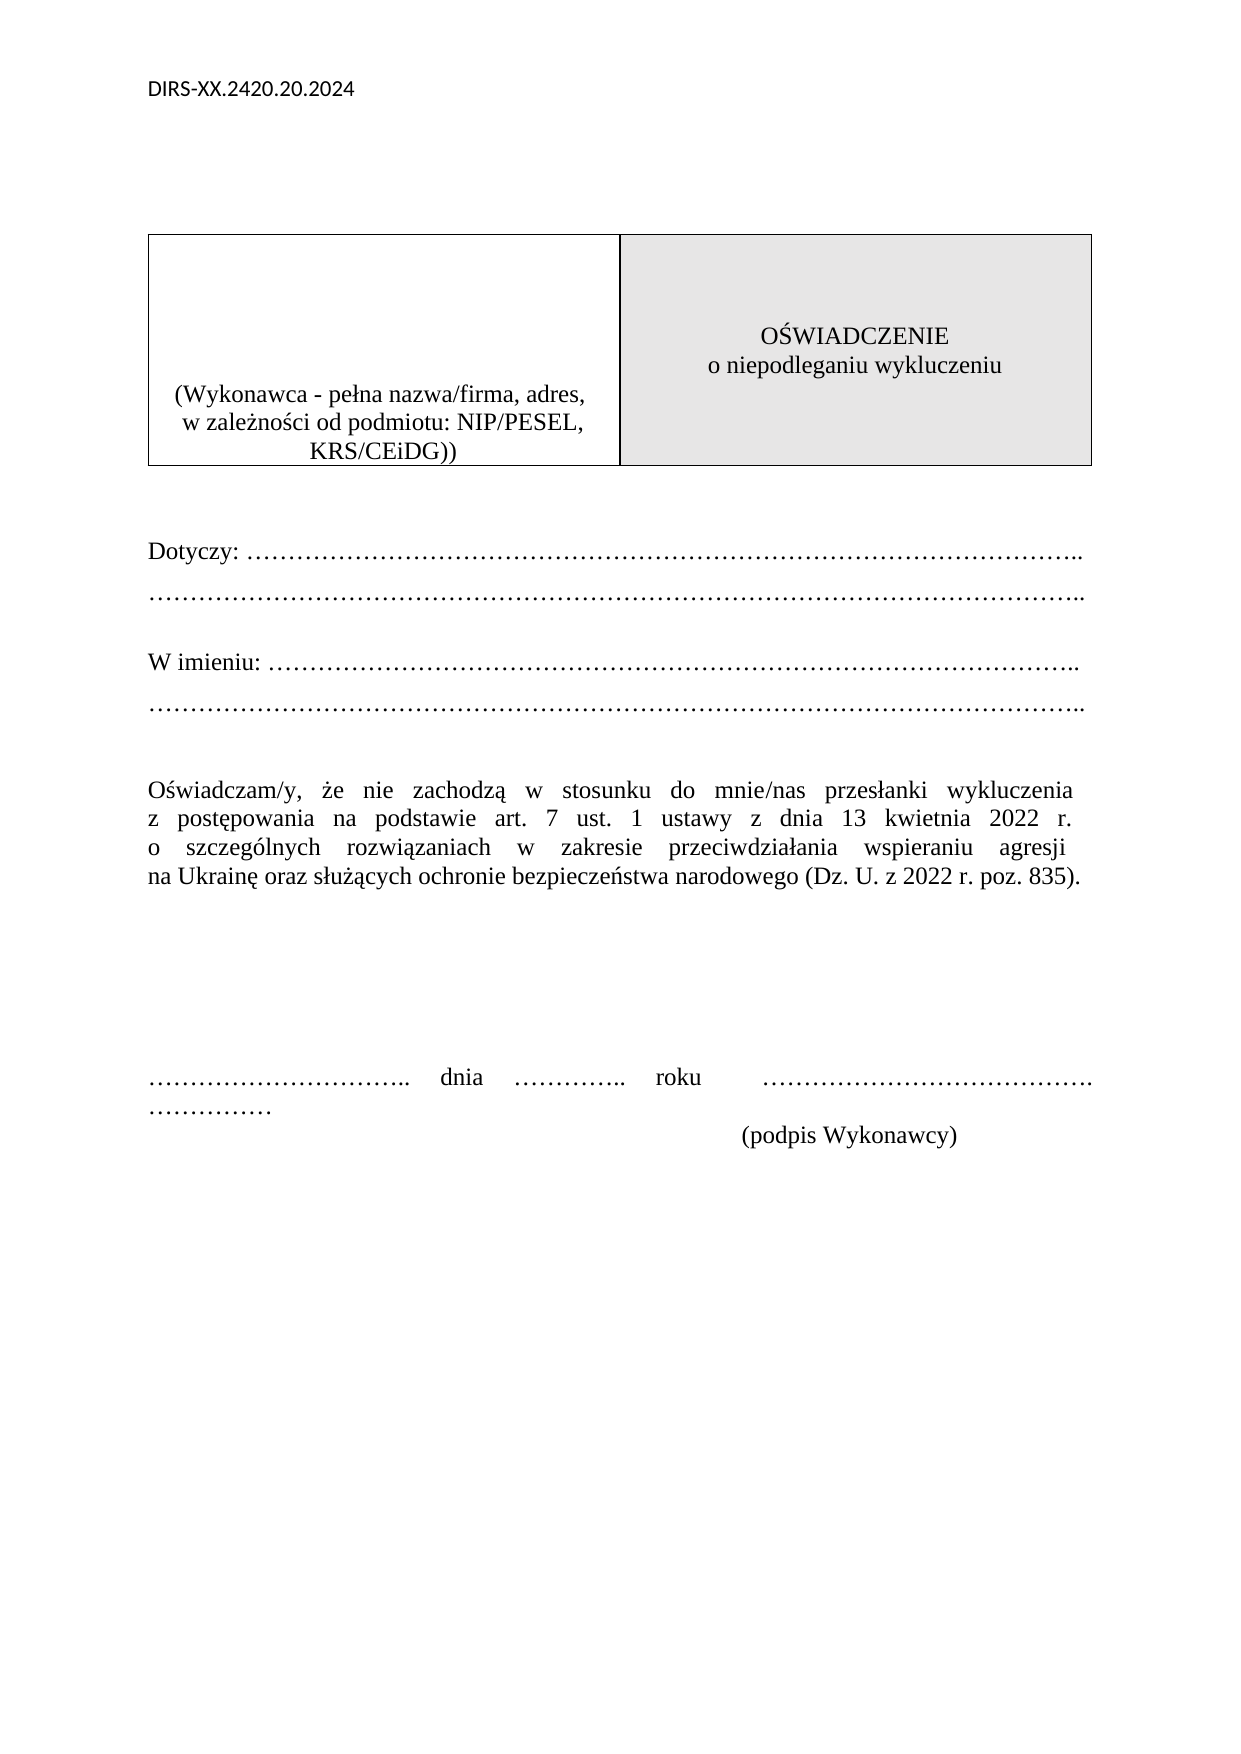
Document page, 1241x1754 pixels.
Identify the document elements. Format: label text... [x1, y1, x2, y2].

text Dotyczy: ……………………………………………………………………………………….. [148, 536, 1093, 565]
table_header OŚWIADCZENIE o niepodleganiu wykluczeniu [621, 235, 1091, 465]
text Oświadczam/y, że nie zachodzą w stosunku do mnie/nas przesłanki wykluczenia z postępowania na podstawie art. 7 ust. 1 ustawy z dnia 13 kwietnia 2022 r. o szczególnych rozwiązaniach w zakresie przeciwdziałania wspieraniu agresji na Ukrainę oraz służących ochronie bezpieczeństwa narodowego (Dz. U. z 2022 r. poz. 835). [148, 775, 1093, 890]
text (podpis Wykonawcy) [148, 1120, 1093, 1207]
table_header (Wykonawca - pełna nazwa/firma, adres, w zależności od podmiotu: NIP/PESEL, KRS/CEiDG)) [149, 235, 619, 465]
text ………………………….. dnia ………….. roku ………………………………….…………… [148, 890, 1093, 1120]
text ………………………………………………………………………………………………….. [148, 577, 1093, 606]
text W imieniu: …………………………………………………………………………………….. [148, 618, 1093, 676]
text ………………………………………………………………………………………………….. [148, 688, 1093, 717]
